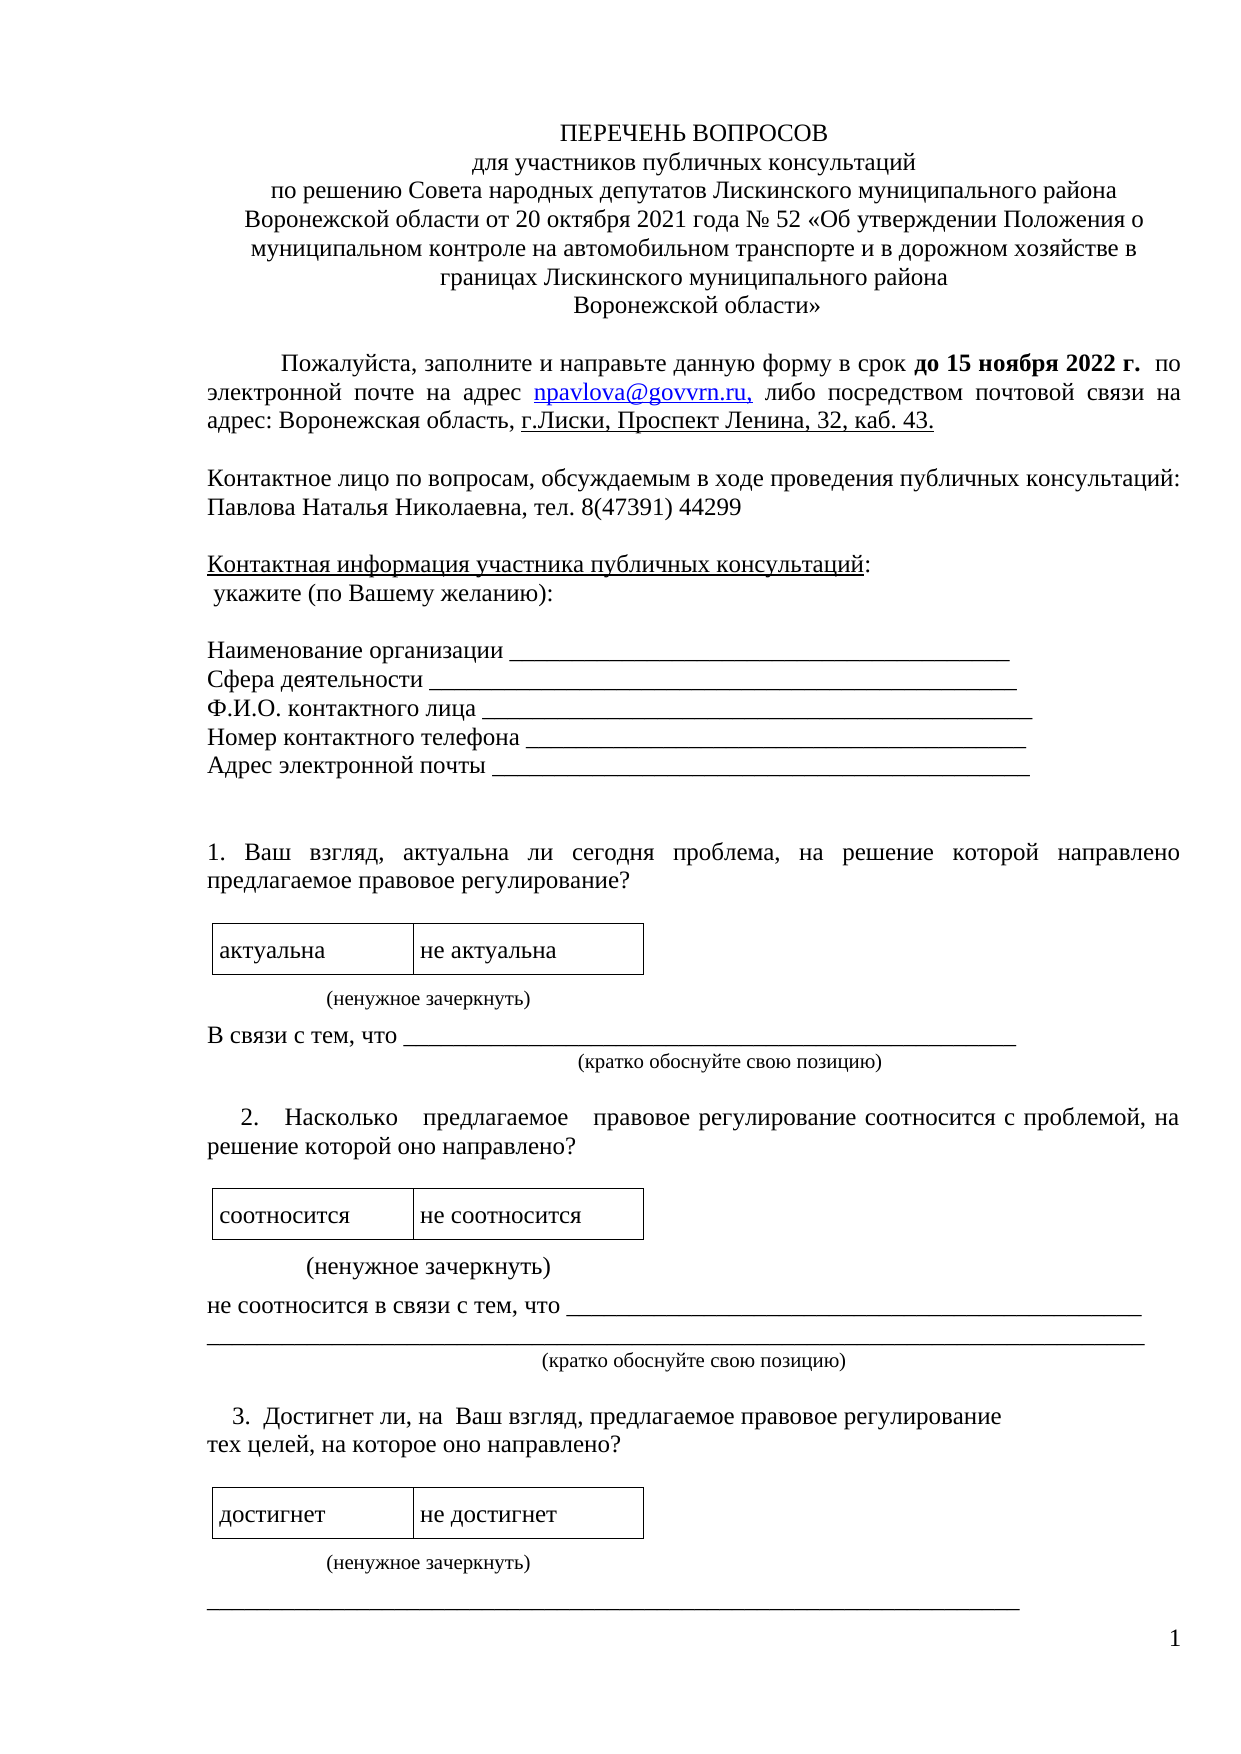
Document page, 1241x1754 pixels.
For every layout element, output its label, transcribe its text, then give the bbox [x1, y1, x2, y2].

text Воронежской области» [207, 291, 1181, 319]
text Ф.И.О. контактного лица ____________________________________________ [207, 693, 1181, 722]
text ___________________________________________________________________________ [207, 1319, 1181, 1348]
text (кратко обоснуйте свою позицию) [207, 1348, 1181, 1372]
text по решению Совета народных депутатов Лискинского муниципального района Воронежской области от 20 октября 2021 года № 52 «Об утверждении Положения о муниципальном контроле на автомобильном транспорте и в дорожном хозяйстве в границах Лискинского муниципального района [207, 176, 1181, 291]
table_cell (ненужное зачеркнуть) [213, 975, 644, 1021]
table_header не актуальна [414, 924, 643, 974]
text Контактная информация участника публичных консультаций: [207, 549, 1181, 578]
text 1. Ваш взгляд, актуальна ли сегодня проблема, на решение которой направлено предлагаемое правовое регулирование? [207, 837, 1181, 894]
text тех целей, на которое оно направлено? [207, 1429, 1181, 1458]
table_cell (ненужное зачеркнуть) [213, 1240, 644, 1290]
text В связи с тем, что _________________________________________________ [207, 1021, 1181, 1049]
text Контактное лицо по вопросам, обсуждаемым в ходе проведения публичных консультаций: Павлова Наталья Николаевна, тел. 8(47391) 44299 [207, 463, 1181, 521]
table_header не соотносится [414, 1189, 643, 1239]
table_header достигнет [213, 1488, 413, 1538]
text Номер контактного телефона ________________________________________ [207, 722, 1181, 751]
text Адрес электронной почты ___________________________________________ [207, 751, 1181, 779]
text (кратко обоснуйте свою позицию) [207, 1049, 1181, 1073]
text Пожалуйста, заполните и направьте данную форму в срок до 15 ноября 2022 г. по электронной почте на адрес npavlova@govvrn.ru, либо посредством почтовой связи на адрес: Воронежская область, г.Лиски, Проспект Ленина, 32, каб. 43. [207, 348, 1181, 434]
table_cell (ненужное зачеркнуть) [213, 1539, 644, 1584]
text не соотносится в связи с тем, что ______________________________________________ [207, 1290, 1181, 1319]
text укажите (по Вашему желанию): [207, 578, 1181, 607]
table_header актуальна [213, 924, 413, 974]
text Наименование организации ________________________________________ [207, 636, 1181, 664]
table_header не достигнет [414, 1488, 643, 1538]
text 2. Насколько предлагаемое правовое регулирование соотносится с проблемой, на решение которой оно направлено? [207, 1102, 1181, 1159]
text Сфера деятельности _______________________________________________ [207, 664, 1181, 693]
text для участников публичных консультаций [207, 147, 1181, 176]
text _________________________________________________________________ [207, 1584, 1181, 1613]
text 3. Достигнет ли, на Ваш взгляд, предлагаемое правовое регулирование [207, 1401, 1181, 1429]
text ПЕРЕЧЕНЬ ВОПРОСОВ [207, 118, 1181, 147]
table_header соотносится [213, 1189, 413, 1239]
